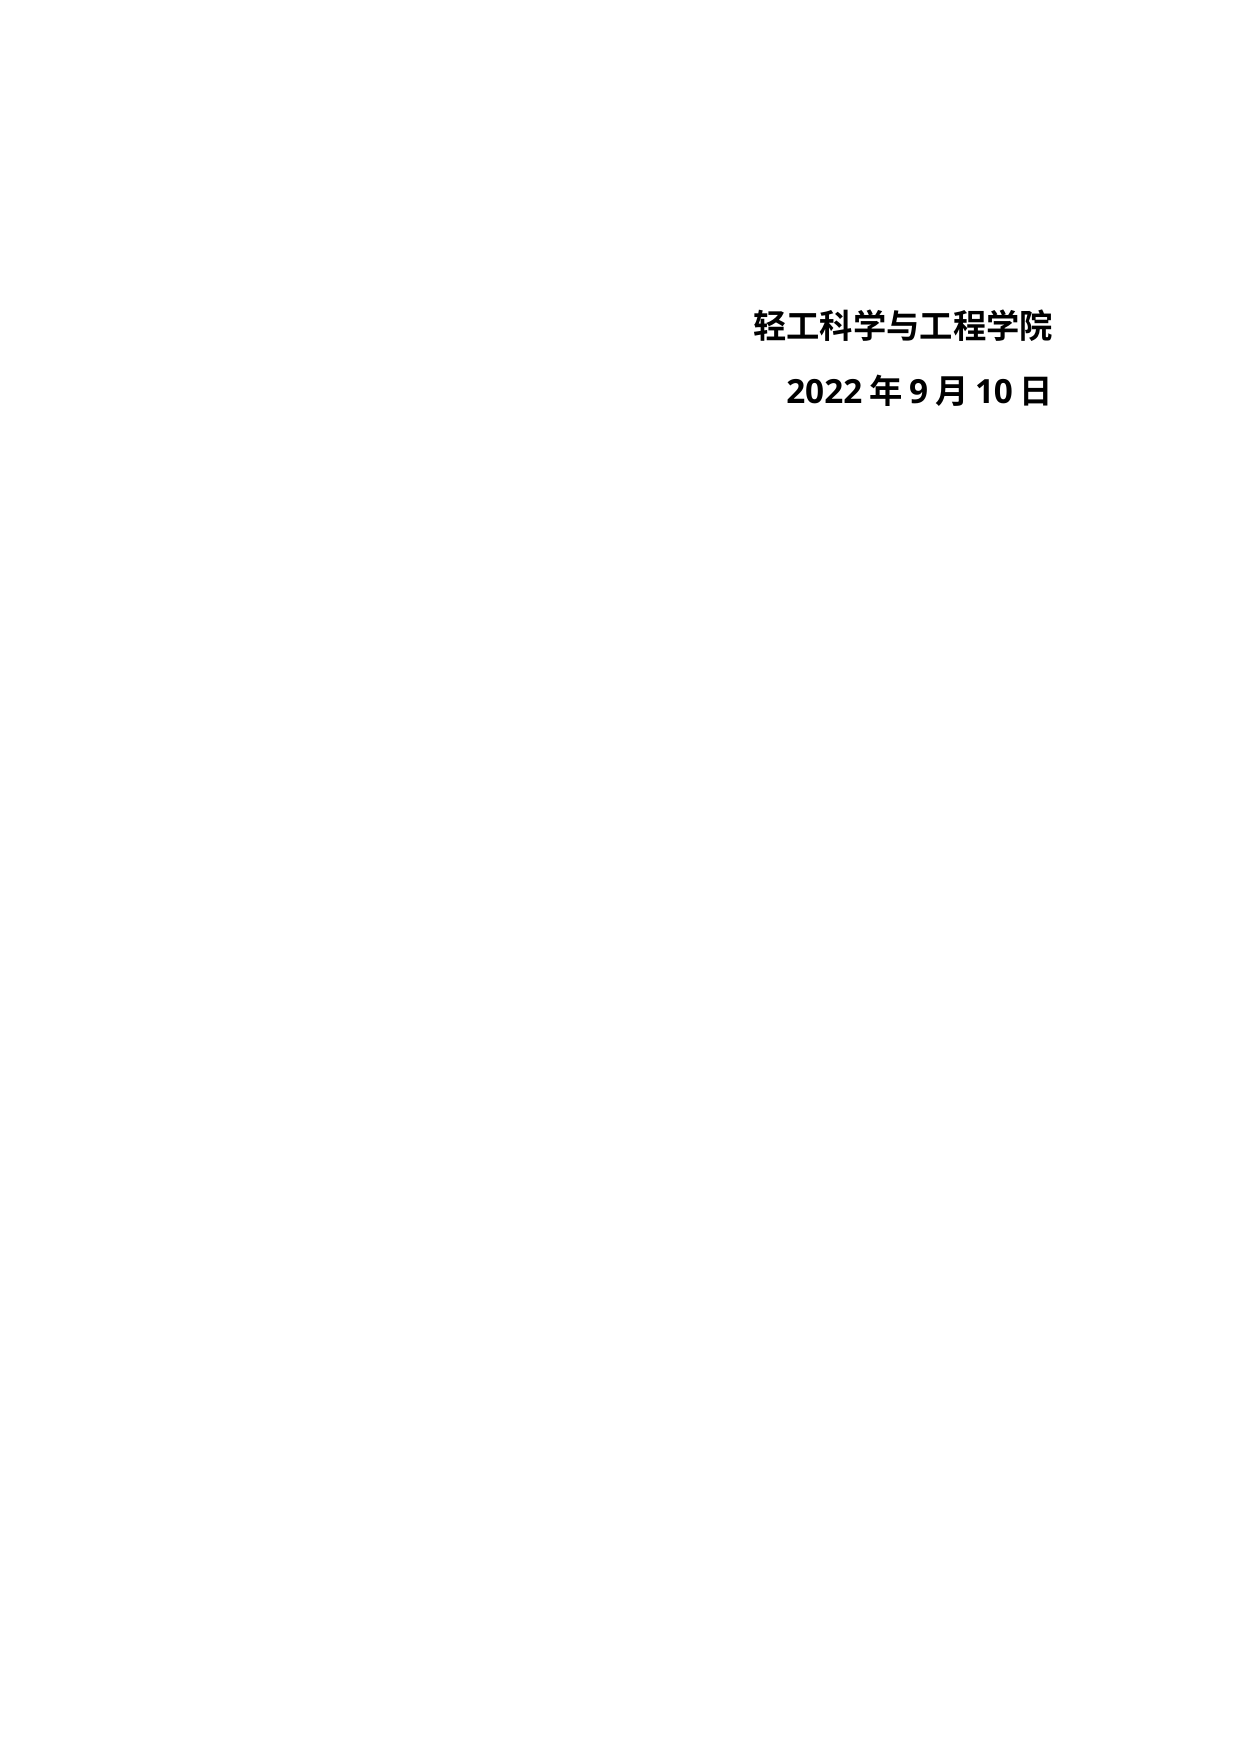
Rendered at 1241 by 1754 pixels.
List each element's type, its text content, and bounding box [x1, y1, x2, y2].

text 2022年9月10日 [187, 357, 1053, 422]
text 轻工科学与工程学院 [187, 292, 1053, 357]
